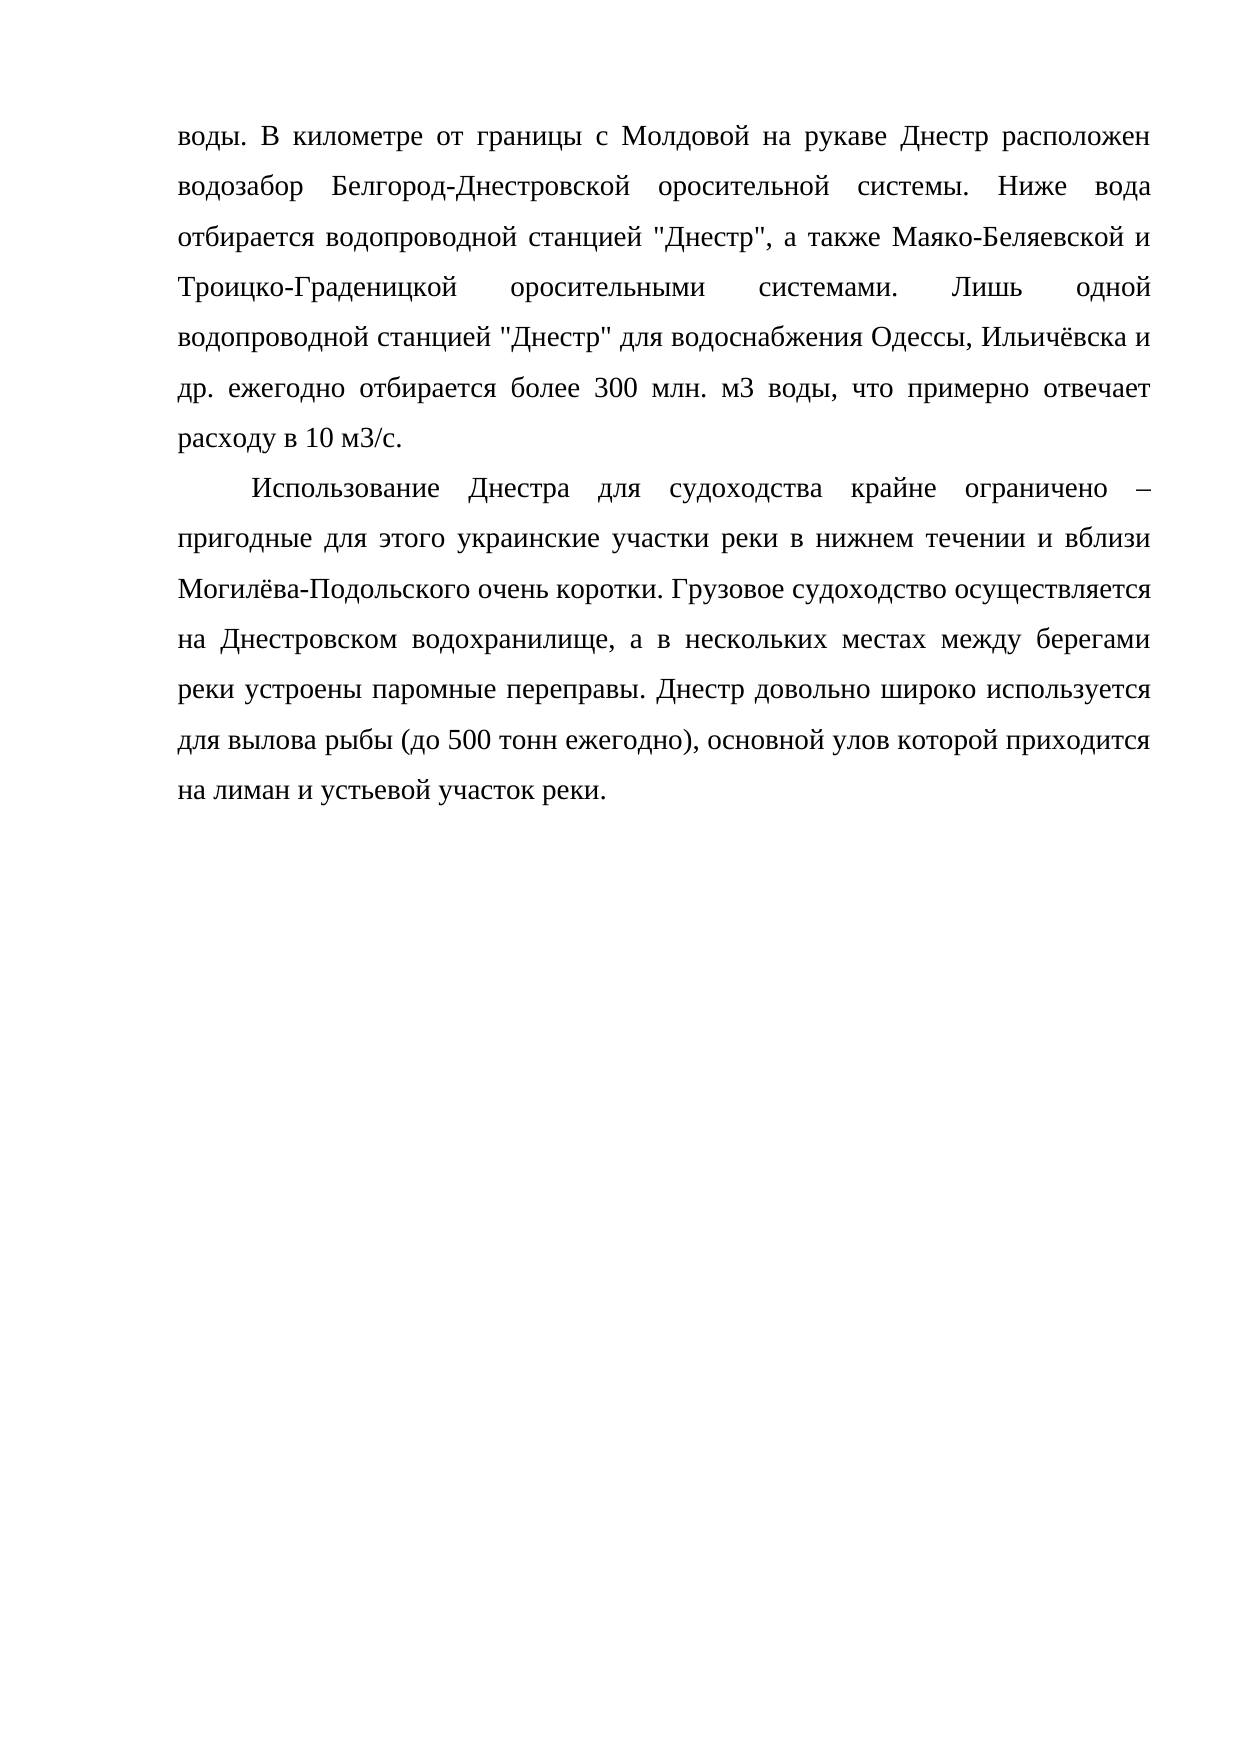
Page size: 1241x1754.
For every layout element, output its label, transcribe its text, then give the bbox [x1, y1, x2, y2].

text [177, 118, 1152, 453]
text Использование Днестра для судоходства крайне ограничено – пригодные для этого украинские участки реки в нижнем течении и вблизи Могилёва-Подольского очень коротки. Грузовое судоходство осуществляется на Днестровском водохранилище, а в нескольких местах между берегами реки устроены паромные переправы. Днестр довольно широко используется для вылова рыбы (до 500 тонн ежегодно), основной улов которой приходится на лиман и устьевой участок реки. [177, 470, 1152, 806]
